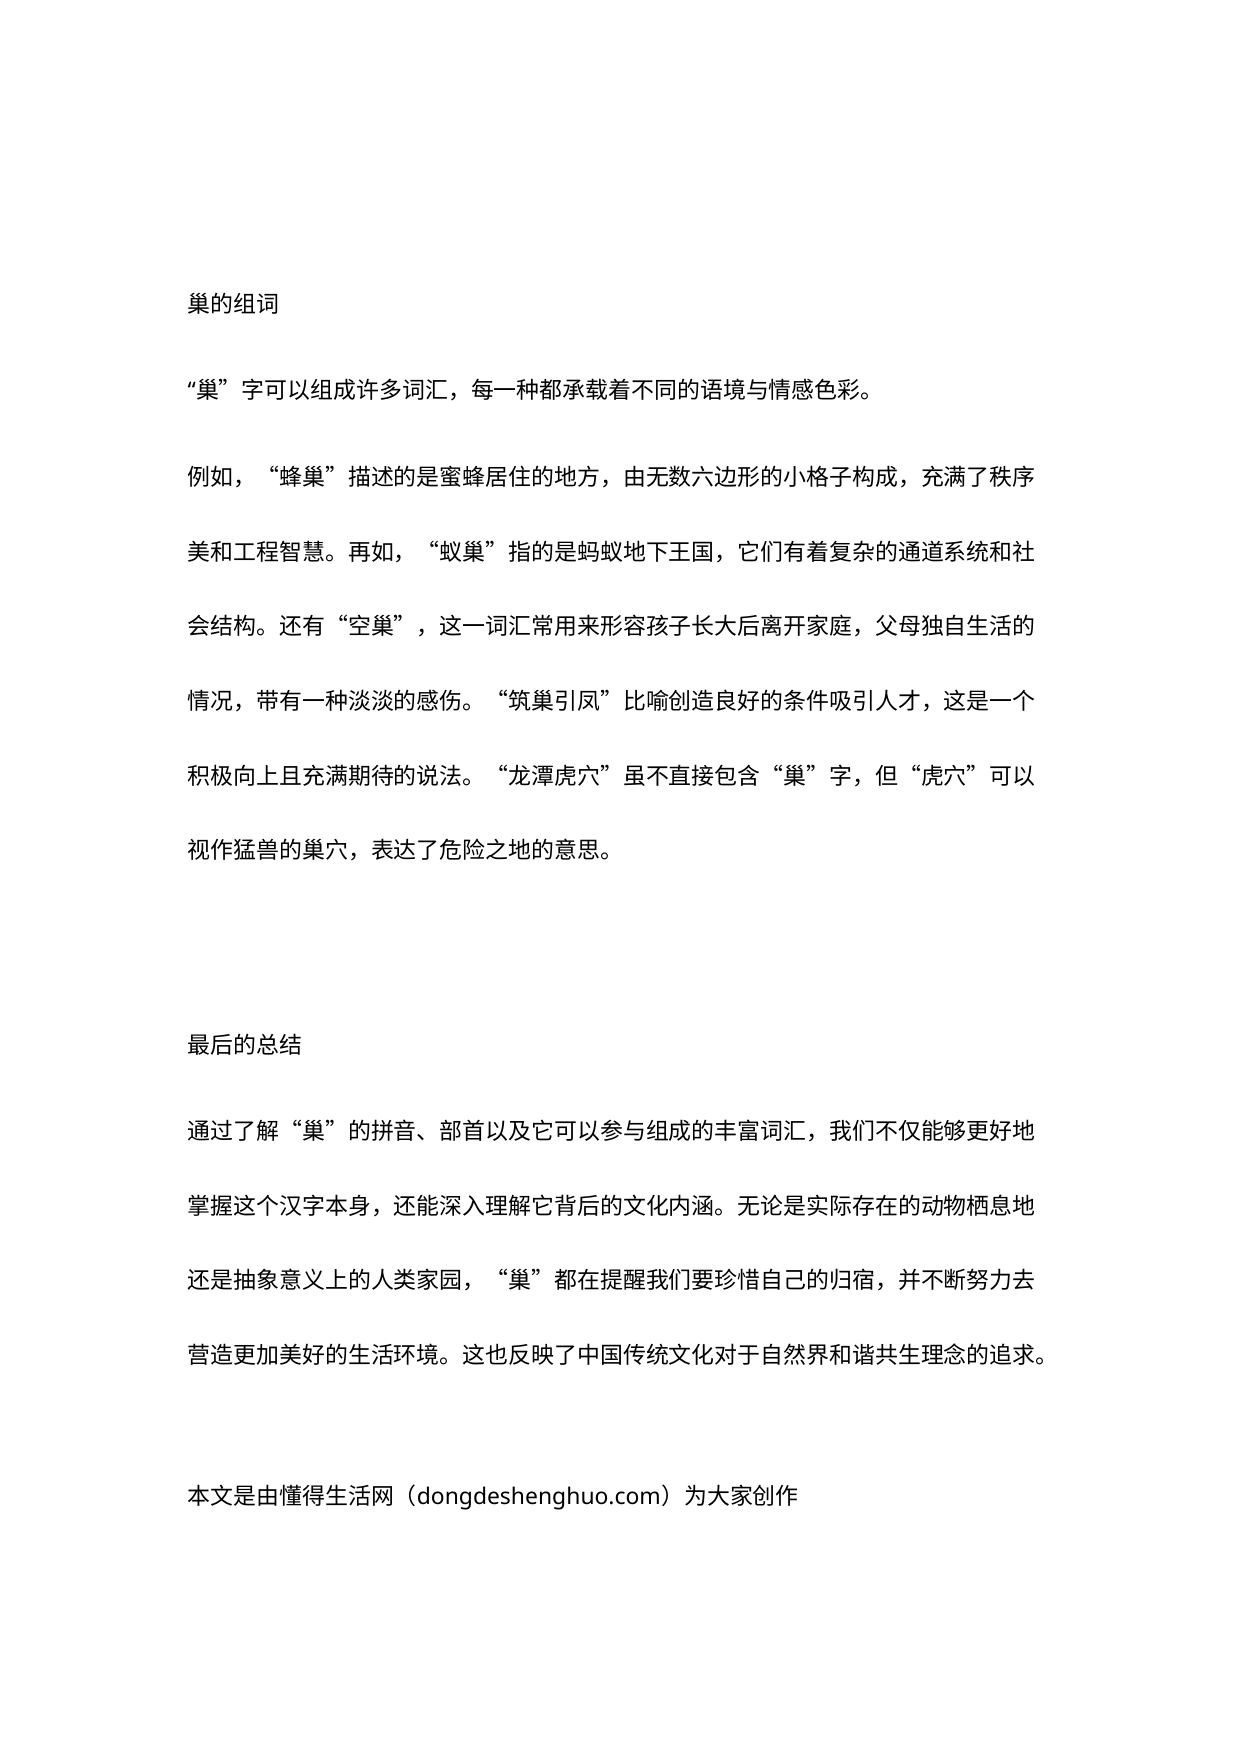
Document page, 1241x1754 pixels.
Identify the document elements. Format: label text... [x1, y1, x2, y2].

text 通过了解“巢”的拼音、部首以及它可以参与组成的丰富词汇，我们不仅能够更好地掌握这个汉字本身，还能深入理解它背后的文化内涵。无论是实际存在的动物栖息地还是抽象意义上的人类家园，“巢”都在提醒我们要珍惜自己的归宿，并不断努力去营造更加美好的生活环境。这也反映了中国传统文化对于自然界和谐共生理念的追求。 [187, 1097, 1053, 1386]
text 例如，“蜂巢”描述的是蜜蜂居住的地方，由无数六边形的小格子构成，充满了秩序美和工程智慧。再如，“蚁巢”指的是蚂蚁地下王国，它们有着复杂的通道系统和社会结构。还有“空巢”，这一词汇常用来形容孩子长大后离开家庭，父母独自生活的情况，带有一种淡淡的感伤。“筑巢引凤”比喻创造良好的条件吸引人才，这是一个积极向上且充满期待的说法。“龙潭虎穴”虽不直接包含“巢”字，但“虎穴”可以视作猛兽的巢穴，表达了危险之地的意思。 [187, 443, 1053, 881]
text 巢的组词 [187, 270, 1053, 335]
text 本文是由懂得生活网（dongdeshenghuo.com）为大家创作 [187, 1462, 1053, 1527]
text 最后的总结 [187, 1011, 1053, 1076]
text “巢”字可以组成许多词汇，每一种都承载着不同的语境与情感色彩。 [187, 356, 1053, 421]
